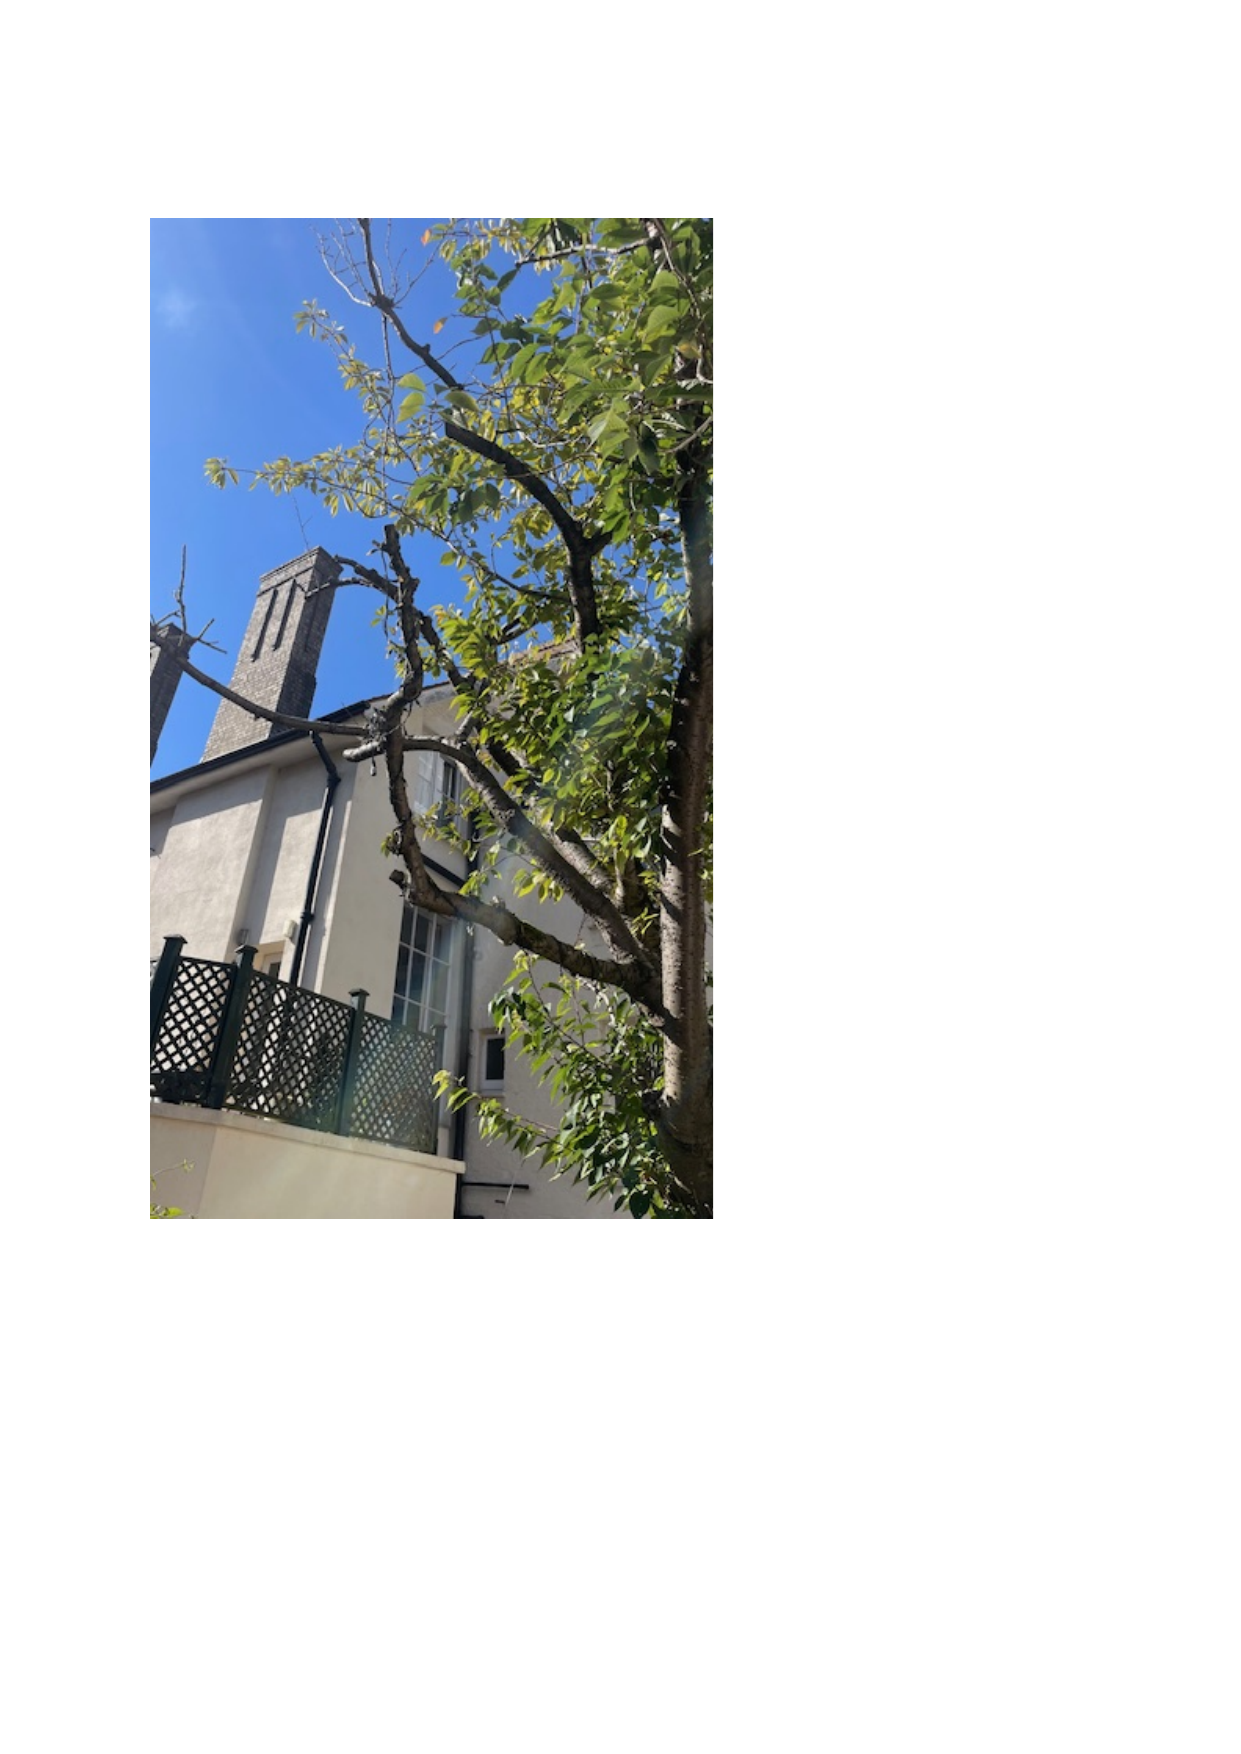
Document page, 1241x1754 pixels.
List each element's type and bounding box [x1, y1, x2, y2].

picture [150, 218, 714, 1219]
